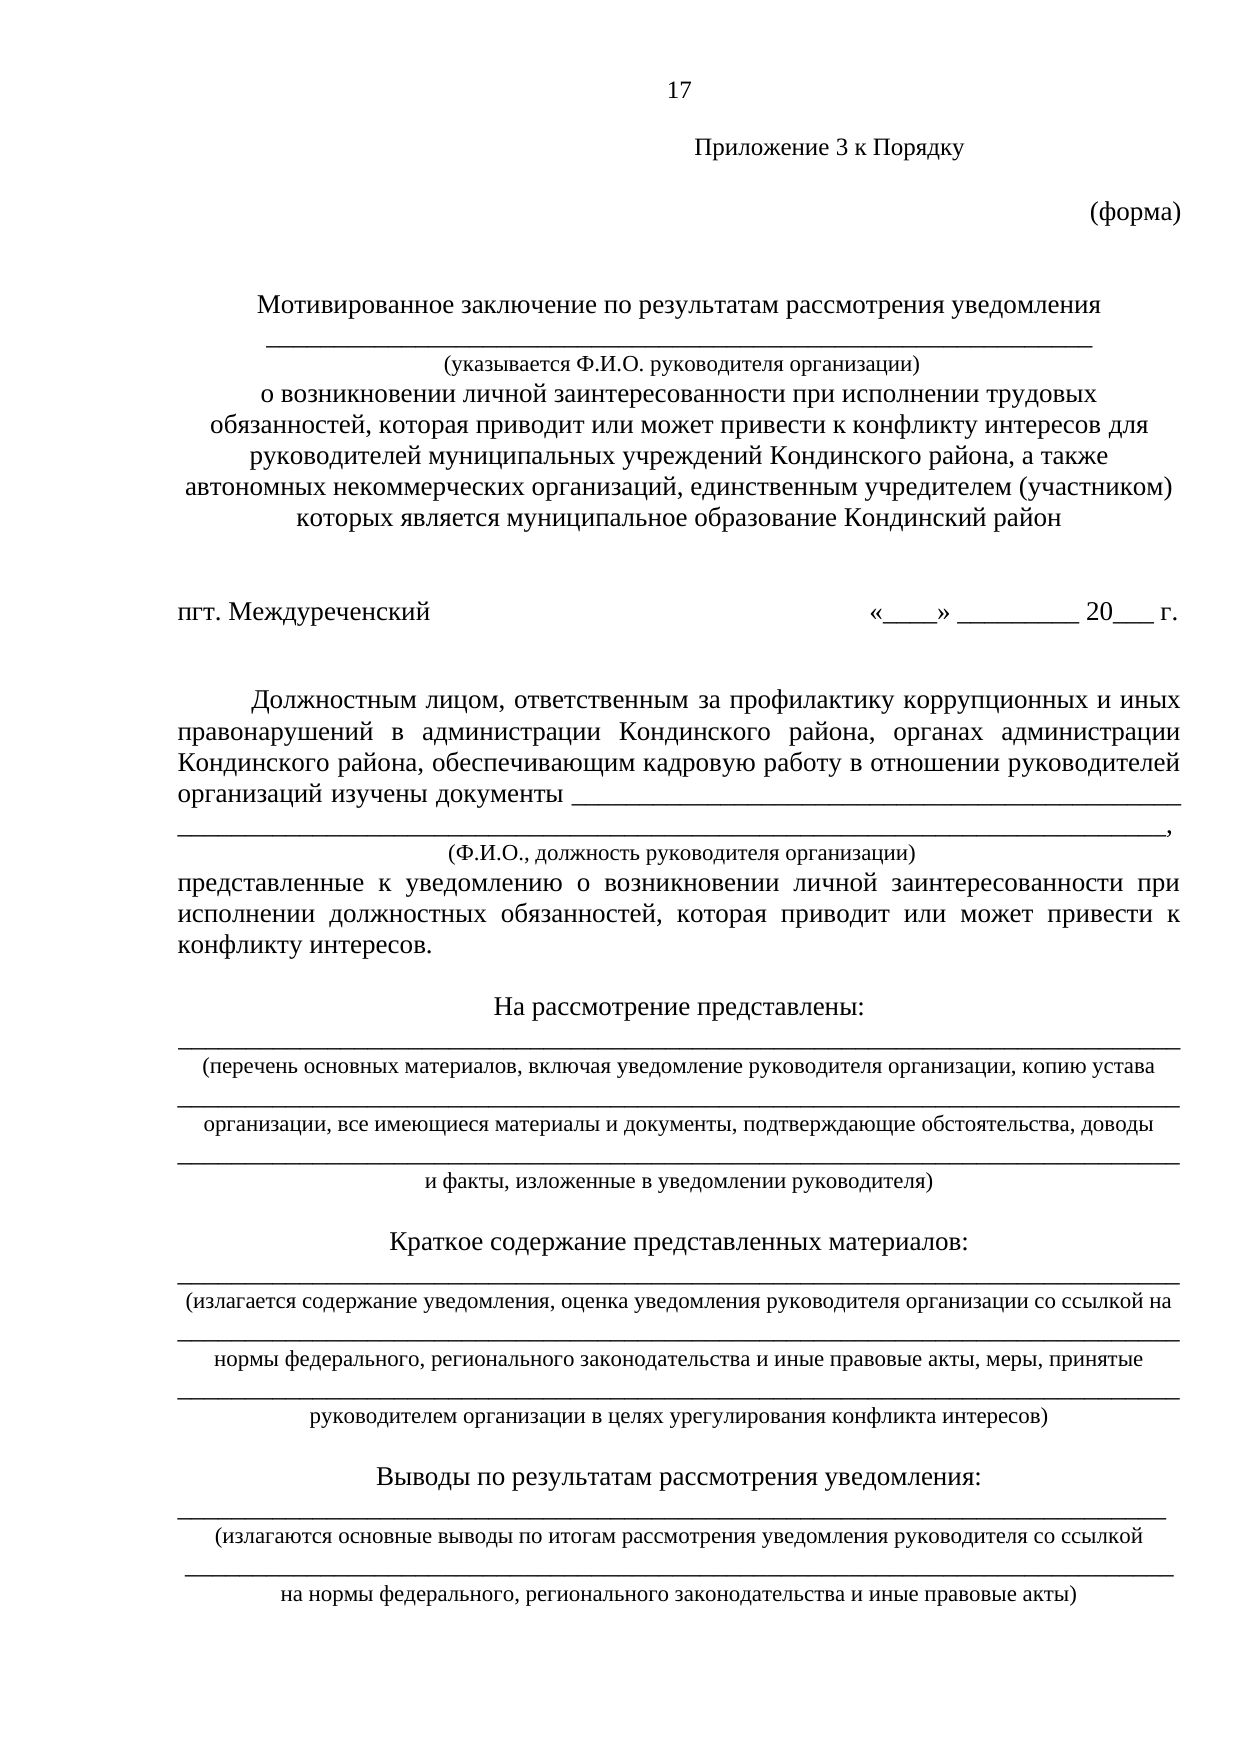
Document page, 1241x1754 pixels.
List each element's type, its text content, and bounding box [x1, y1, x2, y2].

text (форма) [177, 195, 1181, 226]
text __________________________________________________________________________ [177, 1079, 1181, 1110]
text представленные к уведомлению о возникновении личной заинтересованности при исполнении должностных обязанностей, которая приводит или может привести к конфликту интересов. [177, 866, 1181, 959]
text __________________________________________________________________________ [177, 1136, 1181, 1167]
text Краткое содержание представленных материалов: [177, 1225, 1181, 1256]
text __________________________________________________________________________ [177, 1314, 1181, 1345]
text __________________________________________________________________________ (перечень основных материалов, включая уведомление руководителя организации, копию устава [177, 1021, 1181, 1079]
text Должностным лицом, ответственным за профилактику коррупционных и иных правонарушений в администрации Кондинского района, органах администрации Кондинского района, обеспечивающим кадровую работу в отношении руководителей организаций изучены документы _____________________________________________ _________________________________________________________________________, [177, 683, 1181, 839]
text _________________________________________________________________________ на нормы федерального, регионального законодательства и иные правовые акты) [177, 1548, 1181, 1606]
text руководителем организации в целях урегулирования конфликта интересов) [177, 1402, 1181, 1429]
text пгт. Междуреченский «____» _________ 20___ г. [177, 595, 1181, 626]
text (излагается содержание уведомления, оценка уведомления руководителя организации со ссылкой на [177, 1287, 1181, 1314]
text _________________________________________________________________________ [177, 1491, 1181, 1522]
text нормы федерального, регионального законодательства и иные правовые акты, меры, принятые [177, 1345, 1181, 1371]
text __________________________________________________________________________ [177, 1256, 1181, 1287]
text __________________________________________________________________________ [177, 1371, 1181, 1402]
text Мотивированное заключение по результатам рассмотрения уведомления _____________________________________________________________ [177, 288, 1181, 351]
text Выводы по результатам рассмотрения уведомления: [177, 1460, 1181, 1491]
text (Ф.И.О., должность руководителя организации) [177, 839, 1181, 866]
text На рассмотрение представлены: [177, 990, 1181, 1021]
text о возникновении личной заинтересованности при исполнении трудовых обязанностей, которая приводит или может привести к конфликту интересов для руководителей муниципальных учреждений Кондинского района, а также автономных некоммерческих организаций, единственным учредителем (участником) которых является муниципальное образование Кондинский район [177, 377, 1181, 533]
text организации, все имеющиеся материалы и документы, подтверждающие обстоятельства, доводы [177, 1110, 1181, 1136]
text Приложение 3 к Порядку [694, 132, 1181, 161]
text (излагаются основные выводы по итогам рассмотрения уведомления руководителя со ссылкой [177, 1522, 1181, 1548]
text и факты, изложенные в уведомлении руководителя) [177, 1167, 1181, 1194]
text (указывается Ф.И.О. руководителя организации) [177, 351, 1181, 377]
